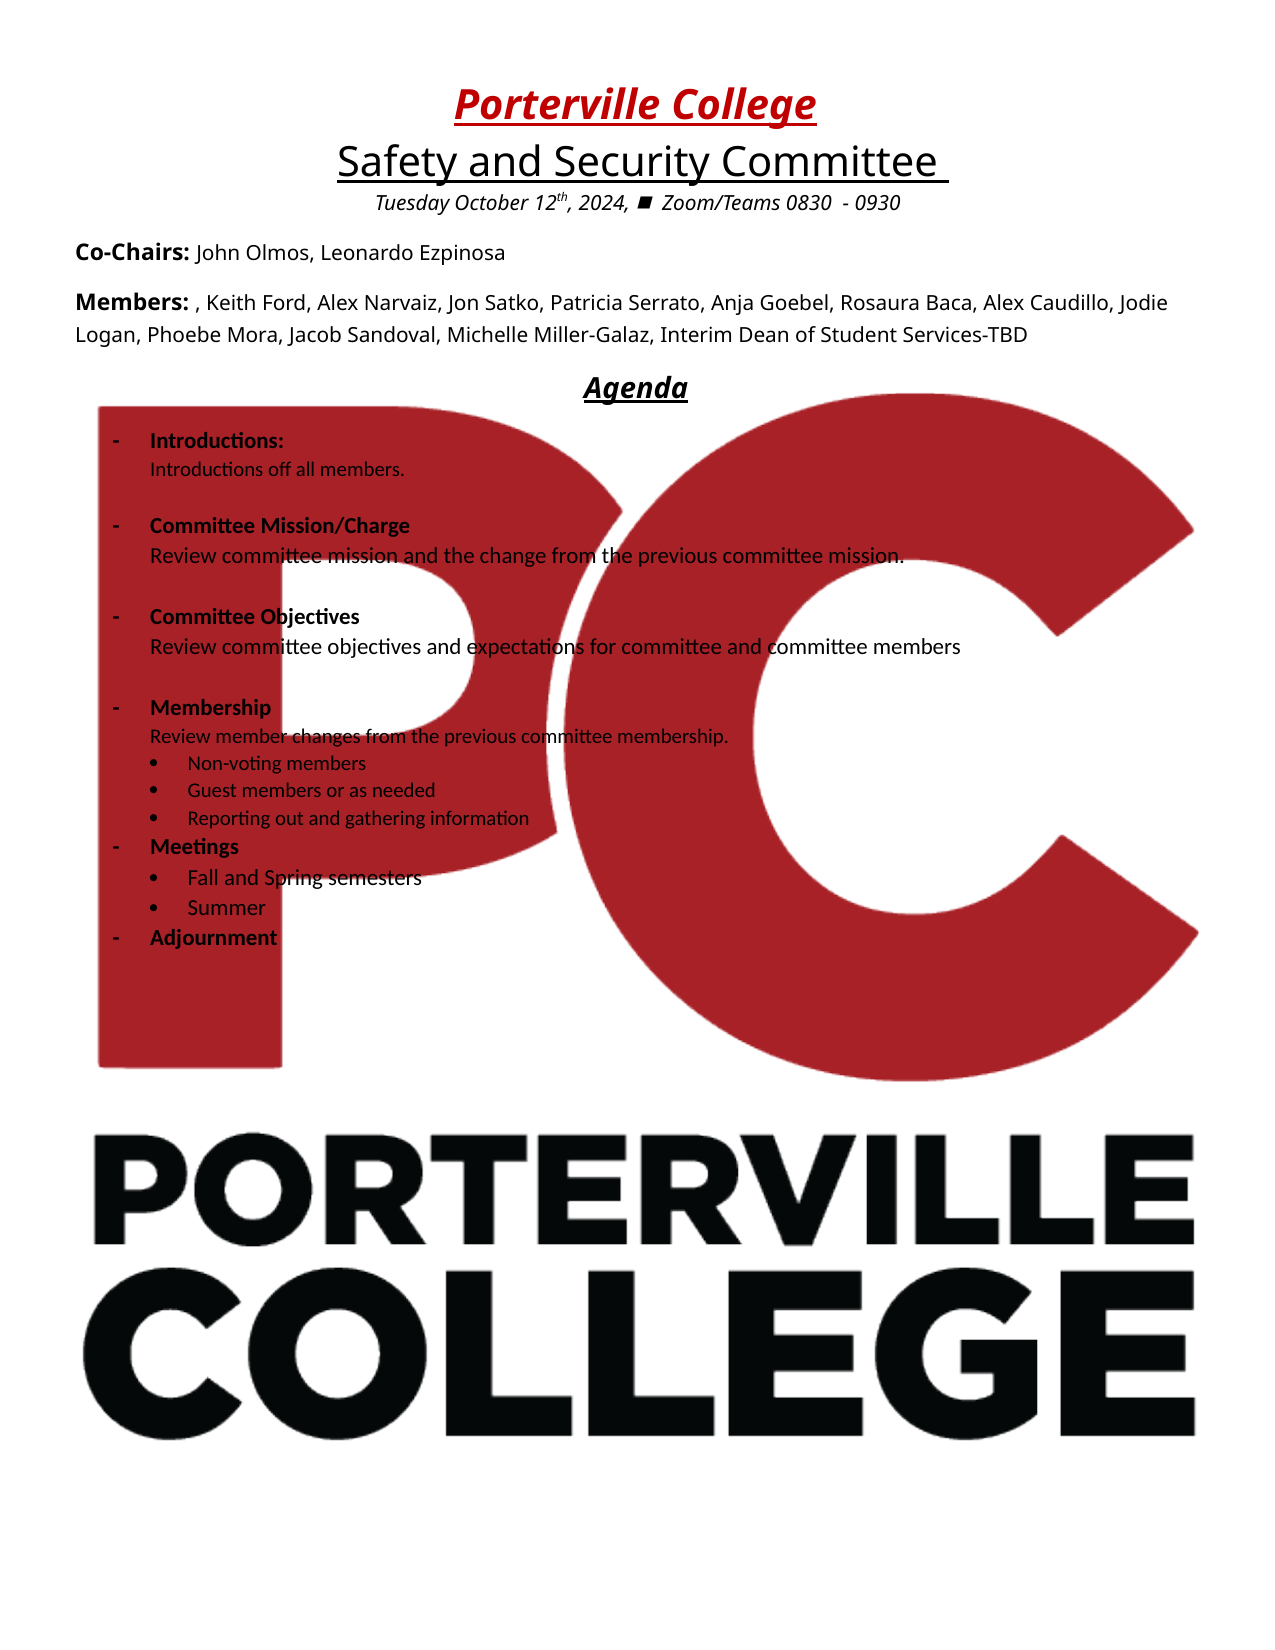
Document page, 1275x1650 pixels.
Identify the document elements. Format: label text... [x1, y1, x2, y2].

list Reporting out and gathering information [150, 805, 1200, 831]
list Adjournment [112, 923, 1200, 951]
list Committee Mission/Charge [112, 511, 1200, 539]
list Fall and Spring semesters [150, 863, 1200, 891]
text Safety and Security Committee [75, 132, 1200, 188]
list Review committee mission and the change from the previous committee mission. [150, 542, 1200, 570]
list Introductions off all members. [150, 457, 1200, 482]
text Tuesday October 12th, 2024, Zoom/Teams 0830 - 0930 [75, 188, 1200, 217]
text Members: , Keith Ford, Alex Narvaiz, Jon Satko, Patricia Serrato, Anja Goebel, Rosaura Baca, Alex Caudillo, Jodie Logan, Phoebe Mora, Jacob Sandoval, Michelle Miller-Galaz, Interim Dean of Student Services-TBD [75, 286, 1200, 348]
list Review committee objectives and expectations for committee and committee members [150, 632, 1200, 660]
text Co-Chairs: John Olmos, Leonardo Ezpinosa [75, 236, 1200, 267]
list Review member changes from the previous committee membership. [150, 723, 1200, 748]
text Agenda [75, 367, 1200, 407]
list Summer [150, 893, 1200, 921]
text Porterville College [75, 75, 1200, 132]
list Introductions: [112, 426, 1200, 454]
list Membership [112, 693, 1200, 721]
list Guest members or as needed [150, 778, 1200, 803]
picture [75, 407, 1200, 1478]
list Committee Objectives [112, 602, 1200, 630]
list Meetings [112, 832, 1200, 861]
list Non-voting members [150, 750, 1200, 776]
